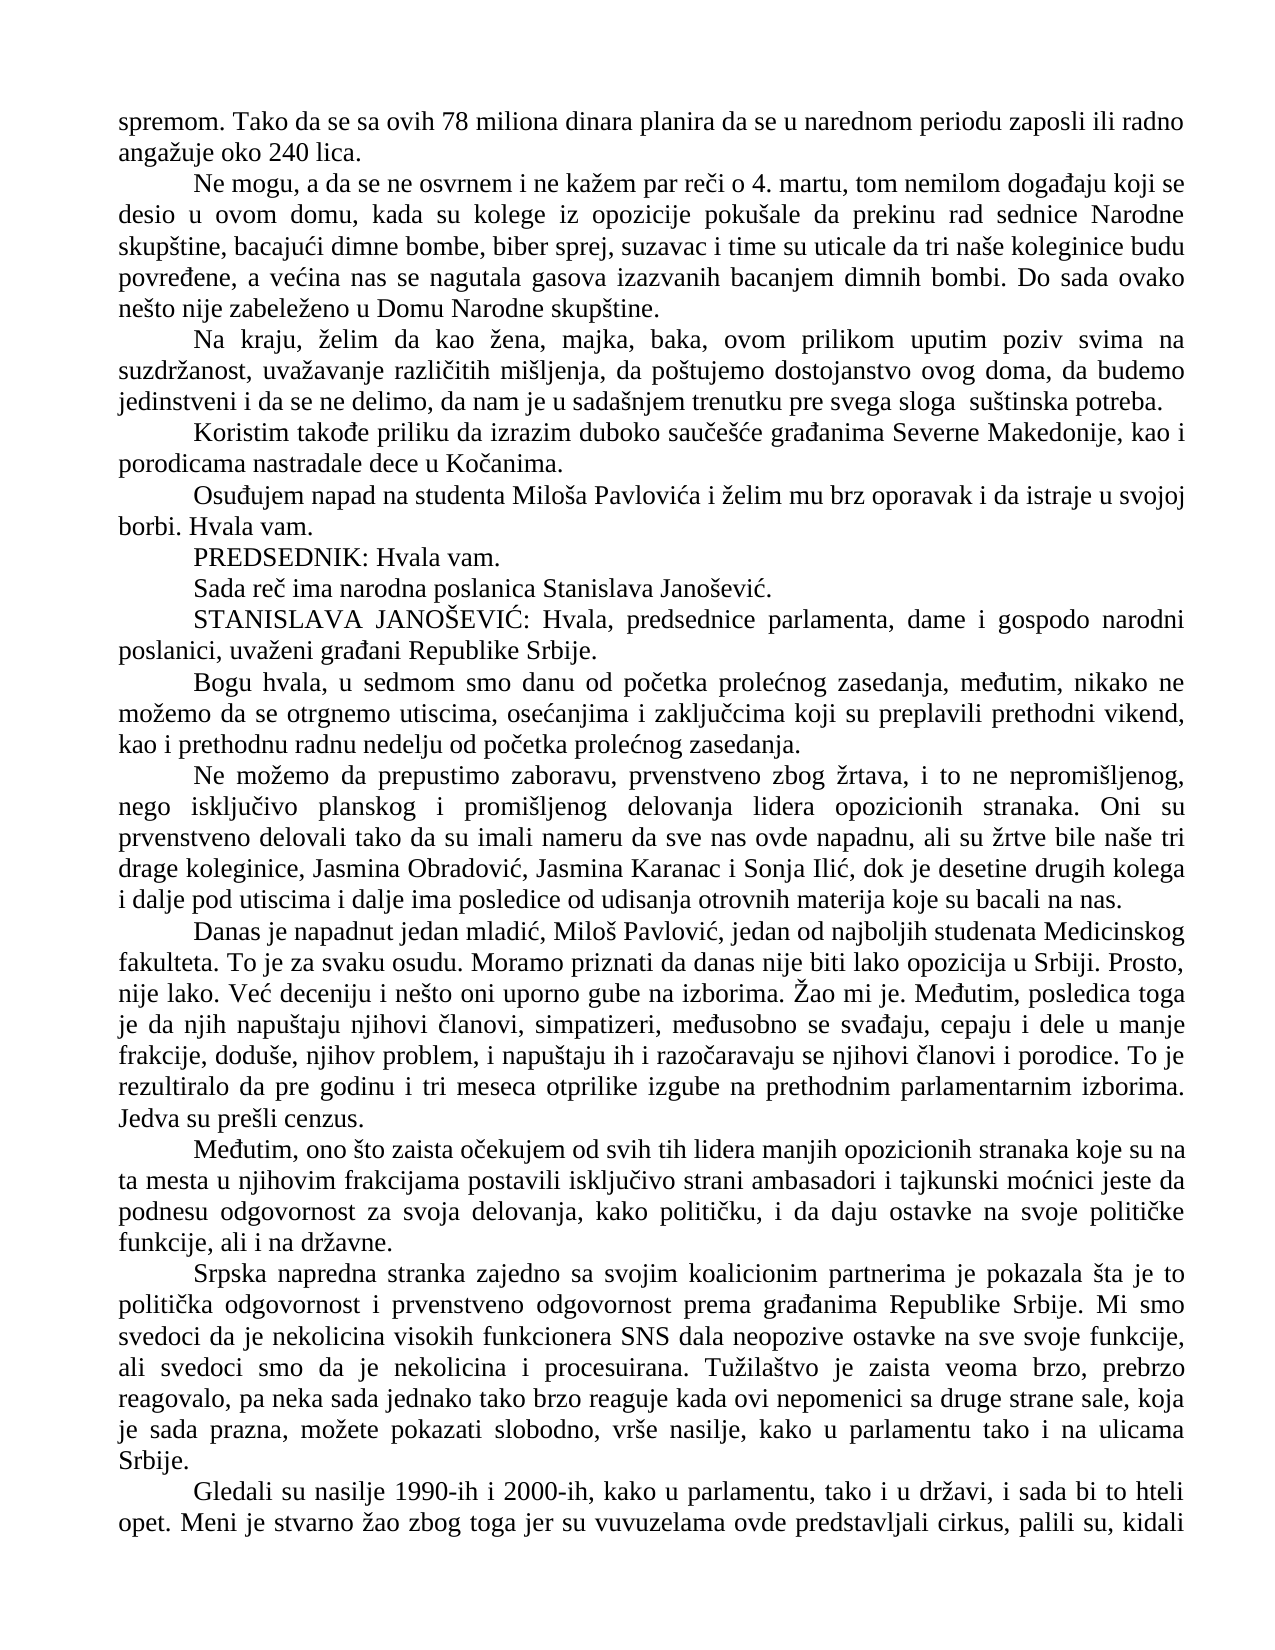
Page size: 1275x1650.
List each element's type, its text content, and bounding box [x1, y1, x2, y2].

text Koristim takođe priliku da izrazim duboko saučešće građanima Severne Makedonije, kao i porodicama nastradale dece u Kočanima. [118, 416, 1186, 479]
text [118, 105, 1186, 167]
text STANISLAVA JANOŠEVIĆ: Hvala, predsednice parlamenta, dame i gospodo narodni poslanici, uvaženi građani Republike Srbije. [118, 603, 1186, 666]
text Na kraju, želim da kao žena, majka, baka, ovom prilikom uputim poziv svima na suzdržanost, uvažavanje različitih mišljenja, da poštujemo dostojanstvo ovog doma, da budemo jedinstveni i da se ne delimo, da nam je u sadašnjem trenutku pre svega sloga suštinska potreba. [118, 323, 1186, 416]
text Ne možemo da prepustimo zaboravu, prvenstveno zbog žrtava, i to ne nepromišljenog, nego isključivo planskog i promišljenog delovanja lidera opozicionih stranaka. Oni su prvenstveno delovali tako da su imali nameru da sve nas ovde napadnu, ali su žrtve bile naše tri drage koleginice, Jasmina Obradović, Jasmina Karanac i Sonja Ilić, dok je desetine drugih kolega i dalje pod utiscima i dalje ima posledice od udisanja otrovnih materija koje su bacali na nas. [118, 759, 1186, 915]
text Srpska napredna stranka zajedno sa svojim koalicionim partnerima je pokazala šta je to politička odgovornost i prvenstveno odgovornost prema građanima Republike Srbije. Mi smo svedoci da je nekolicina visokih funkcionera SNS dala neopozive ostavke na sve svoje funkcije, ali svedoci smo da je nekolicina i procesuirana. Tužilaštvo je zaista veoma brzo, prebrzo reagovalo, pa neka sada jednako tako brzo reaguje kada ovi nepomenici sa druge strane sale, koja je sada prazna, možete pokazati slobodno, vrše nasilje, kako u parlamentu tako i na ulicama Srbije. [118, 1257, 1186, 1475]
text Sada reč ima narodna poslanica Stanislava Janošević. [118, 572, 1186, 603]
text PREDSEDNIK: Hvala vam. [118, 541, 1186, 572]
text Međutim, ono što zaista očekujem od svih tih lidera manjih opozicionih stranaka koje su na ta mesta u njihovim frakcijama postavili isključivo strani ambasadori i tajkunski moćnici jeste da podnesu odgovornost za svoja delovanja, kako političku, i da daju ostavke na svoje političke funkcije, ali i na državne. [118, 1133, 1186, 1257]
text Osuđujem napad na studenta Miloša Pavlovića i želim mu brz oporavak i da istraje u svojoj borbi. Hvala vam. [118, 479, 1186, 541]
text Danas je napadnut jedan mladić, Miloš Pavlović, jedan od najboljih studenata Medicinskog fakulteta. To je za svaku osudu. Moramo priznati da danas nije biti lako opozicija u Srbiji. Prosto, nije lako. Već deceniju i nešto oni uporno gube na izborima. Žao mi je. Međutim, posledica toga je da njih napuštaju njihovi članovi, simpatizeri, međusobno se svađaju, cepaju i dele u manje frakcije, doduše, njihov problem, i napuštaju ih i razočaravaju se njihovi članovi i porodice. To je rezultiralo da pre godinu i tri meseca otprilike izgube na prethodnim parlamentarnim izborima. Jedva su prešli cenzus. [118, 915, 1186, 1133]
text Bogu hvala, u sedmom smo danu od početka prolećnog zasedanja, međutim, nikako ne možemo da se otrgnemo utiscima, osećanjima i zaključcima koji su preplavili prethodni vikend, kao i prethodnu radnu nedelju od početka prolećnog zasedanja. [118, 666, 1186, 759]
text Ne mogu, a da se ne osvrnem i ne kažem par reči o 4. martu, tom nemilom događaju koji se desio u ovom domu, kada su kolege iz opozicije pokušale da prekinu rad sednice Narodne skupštine, bacajući dimne bombe, biber sprej, suzavac i time su uticale da tri naše koleginice budu povređene, a većina nas se nagutala gasova izazvanih bacanjem dimnih bombi. Do sada ovako nešto nije zabeleženo u Domu Narodne skupštine. [118, 167, 1186, 323]
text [118, 1475, 1186, 1538]
